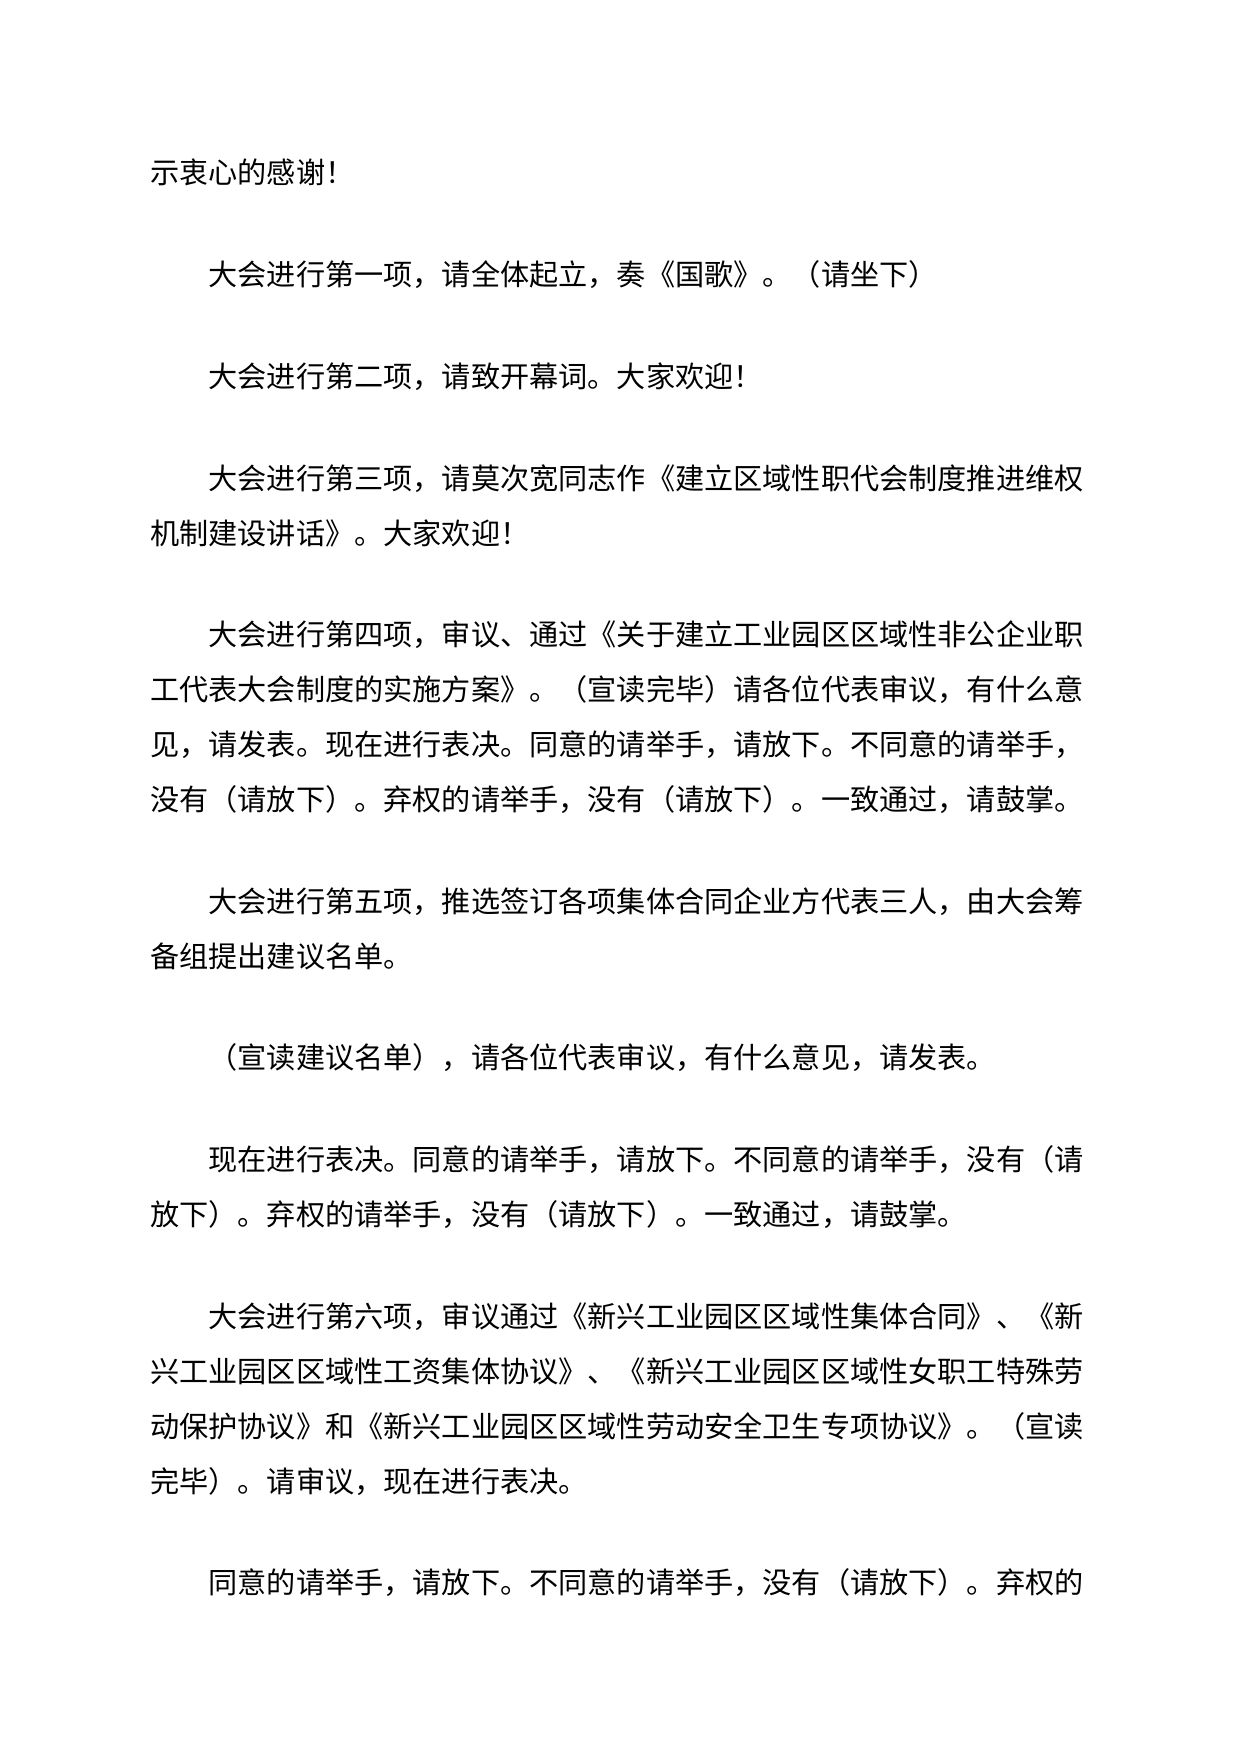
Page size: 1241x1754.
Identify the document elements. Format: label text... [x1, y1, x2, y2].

text 大会进行第五项，推选签订各项集体合同企业方代表三人，由大会筹备组提出建议名单。 [150, 878, 1090, 976]
text 大会进行第一项，请全体起立，奏《国歌》。（请坐下） [150, 252, 1090, 294]
text 大会进行第二项，请致开幕词。大家欢迎！ [150, 353, 1090, 396]
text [150, 150, 1090, 192]
text 大会进行第四项，审议、通过《关于建立工业园区区域性非公企业职工代表大会制度的实施方案》。（宣读完毕）请各位代表审议，有什么意见，请发表。现在进行表决。同意的请举手，请放下。不同意的请举手，没有（请放下）。弃权的请举手，没有（请放下）。一致通过，请鼓掌。 [150, 612, 1090, 819]
text （宣读建议名单），请各位代表审议，有什么意见，请发表。 [150, 1035, 1090, 1077]
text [150, 1560, 1090, 1602]
text 现在进行表决。同意的请举手，请放下。不同意的请举手，没有（请放下）。弃权的请举手，没有（请放下）。一致通过，请鼓掌。 [150, 1137, 1090, 1234]
text 大会进行第三项，请莫次宽同志作《建立区域性职代会制度推进维权机制建设讲话》。大家欢迎！ [150, 455, 1090, 552]
text 大会进行第六项，审议通过《新兴工业园区区域性集体合同》、《新兴工业园区区域性工资集体协议》、《新兴工业园区区域性女职工特殊劳动保护协议》和《新兴工业园区区域性劳动安全卫生专项协议》。（宣读完毕）。请审议，现在进行表决。 [150, 1293, 1090, 1501]
